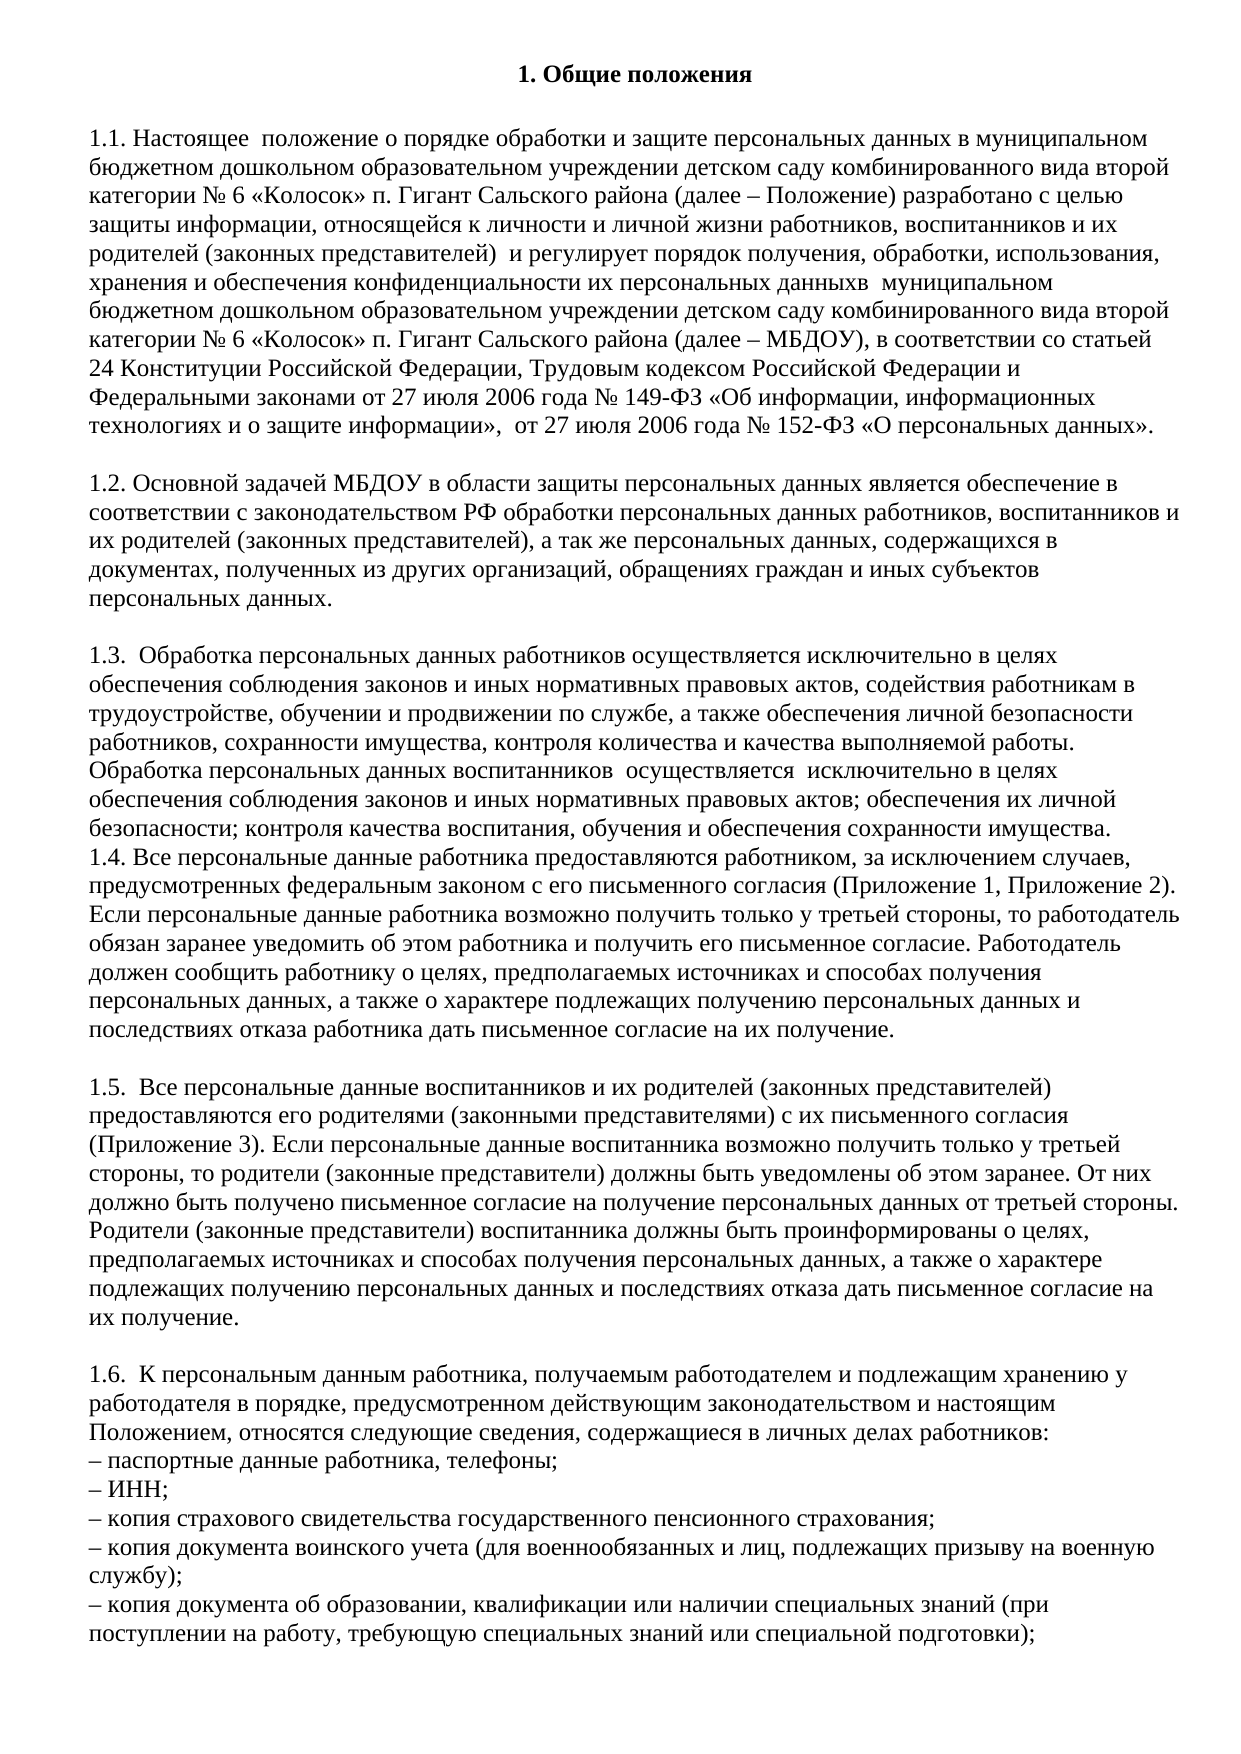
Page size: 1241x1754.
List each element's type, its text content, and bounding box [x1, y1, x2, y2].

text 1.6. К персональным данным работника, получаемым работодателем и подлежащим хранению у работодателя в порядке, предусмотренном действующим законодательством и настоящим Положением, относятся следующие сведения, содержащиеся в личных делах работников: [89, 1359, 1181, 1446]
text 1.3. Обработка персональных данных работников осуществляется исключительно в целях обеспечения соблюдения законов и иных нормативных правовых актов, содействия работникам в трудоустройстве, обучении и продвижении по службе, а также обеспечения личной безопасности работников, сохранности имущества, контроля количества и качества выполняемой работы. [89, 641, 1181, 756]
text 1.1. Настоящее положение о порядке обработки и защите персональных данных в муниципальном бюджетном дошкольном образовательном учреждении детском саду комбинированного вида второй категории № 6 «Колосок» п. Гигант Сальского района (далее – Положение) разработано с целью защиты информации, относящейся к личности и личной жизни работников, воспитанников и их родителей (законных представителей) и регулирует порядок получения, обработки, использования, хранения и обеспечения конфиденциальности их персональных данныхв муниципальном бюджетном дошкольном образовательном учреждении детском саду комбинированного вида второй категории № 6 «Колосок» п. Гигант Сальского района (далее – МБДОУ), в соответствии со статьей 24 Конституции Российской Федерации, Трудовым кодексом Российской Федерации и Федеральными законами от 27 июля 2006 года № 149-ФЗ «Об информации, информационных технологиях и о защите информации», от 27 июля 2006 года № 152-ФЗ «О персональных данных». [89, 123, 1181, 439]
text – копия страхового свидетельства государственного пенсионного страхования; [89, 1503, 1181, 1532]
text 1.2. Основной задачей МБДОУ в области защиты персональных данных является обеспечение в соответствии с законодательством РФ обработки персональных данных работников, воспитанников и их родителей (законных представителей), а так же персональных данных, содержащихся в документах, полученных из других организаций, обращениях граждан и иных субъектов персональных данных. [89, 468, 1181, 612]
text Обработка персональных данных воспитанников осуществляется исключительно в целях обеспечения соблюдения законов и иных нормативных правовых актов; обеспечения их личной безопасности; контроля качества воспитания, обучения и обеспечения сохранности имущества. [89, 756, 1181, 842]
text – паспортные данные работника, телефоны; [89, 1446, 1181, 1474]
text 1.5. Все персональные данные воспитанников и их родителей (законных представителей) предоставляются его родителями (законными представителями) с их письменного согласия (Приложение 3). Если персональные данные воспитанника возможно получить только у третьей стороны, то родители (законные представители) должны быть уведомлены об этом заранее. От них должно быть получено письменное согласие на получение персональных данных от третьей стороны. Родители (законные представители) воспитанника должны быть проинформированы о целях, предполагаемых источниках и способах получения персональных данных, а также о характере подлежащих получению персональных данных и последствиях отказа дать письменное согласие на их получение. [89, 1072, 1181, 1331]
text – копия документа об образовании, квалификации или наличии специальных знаний (при поступлении на работу, требующую специальных знаний или специальной подготовки); [89, 1589, 1181, 1647]
text 1.4. Все персональные данные работника предоставляются работником, за исключением случаев, предусмотренных федеральным законом с его письменного согласия (Приложение 1, Приложение 2). Если персональные данные работника возможно получить только у третьей стороны, то работодатель обязан заранее уведомить об этом работника и получить его письменное согласие. Работодатель должен сообщить работнику о целях, предполагаемых источниках и способах получения персональных данных, а также о характере подлежащих получению персональных данных и последствиях отказа работника дать письменное согласие на их получение. [89, 842, 1181, 1043]
text – копия документа воинского учета (для военнообязанных и лиц, подлежащих призыву на военную службу); [89, 1532, 1181, 1589]
text – ИНН; [89, 1474, 1181, 1503]
text 1. Общие положения [89, 59, 1181, 88]
